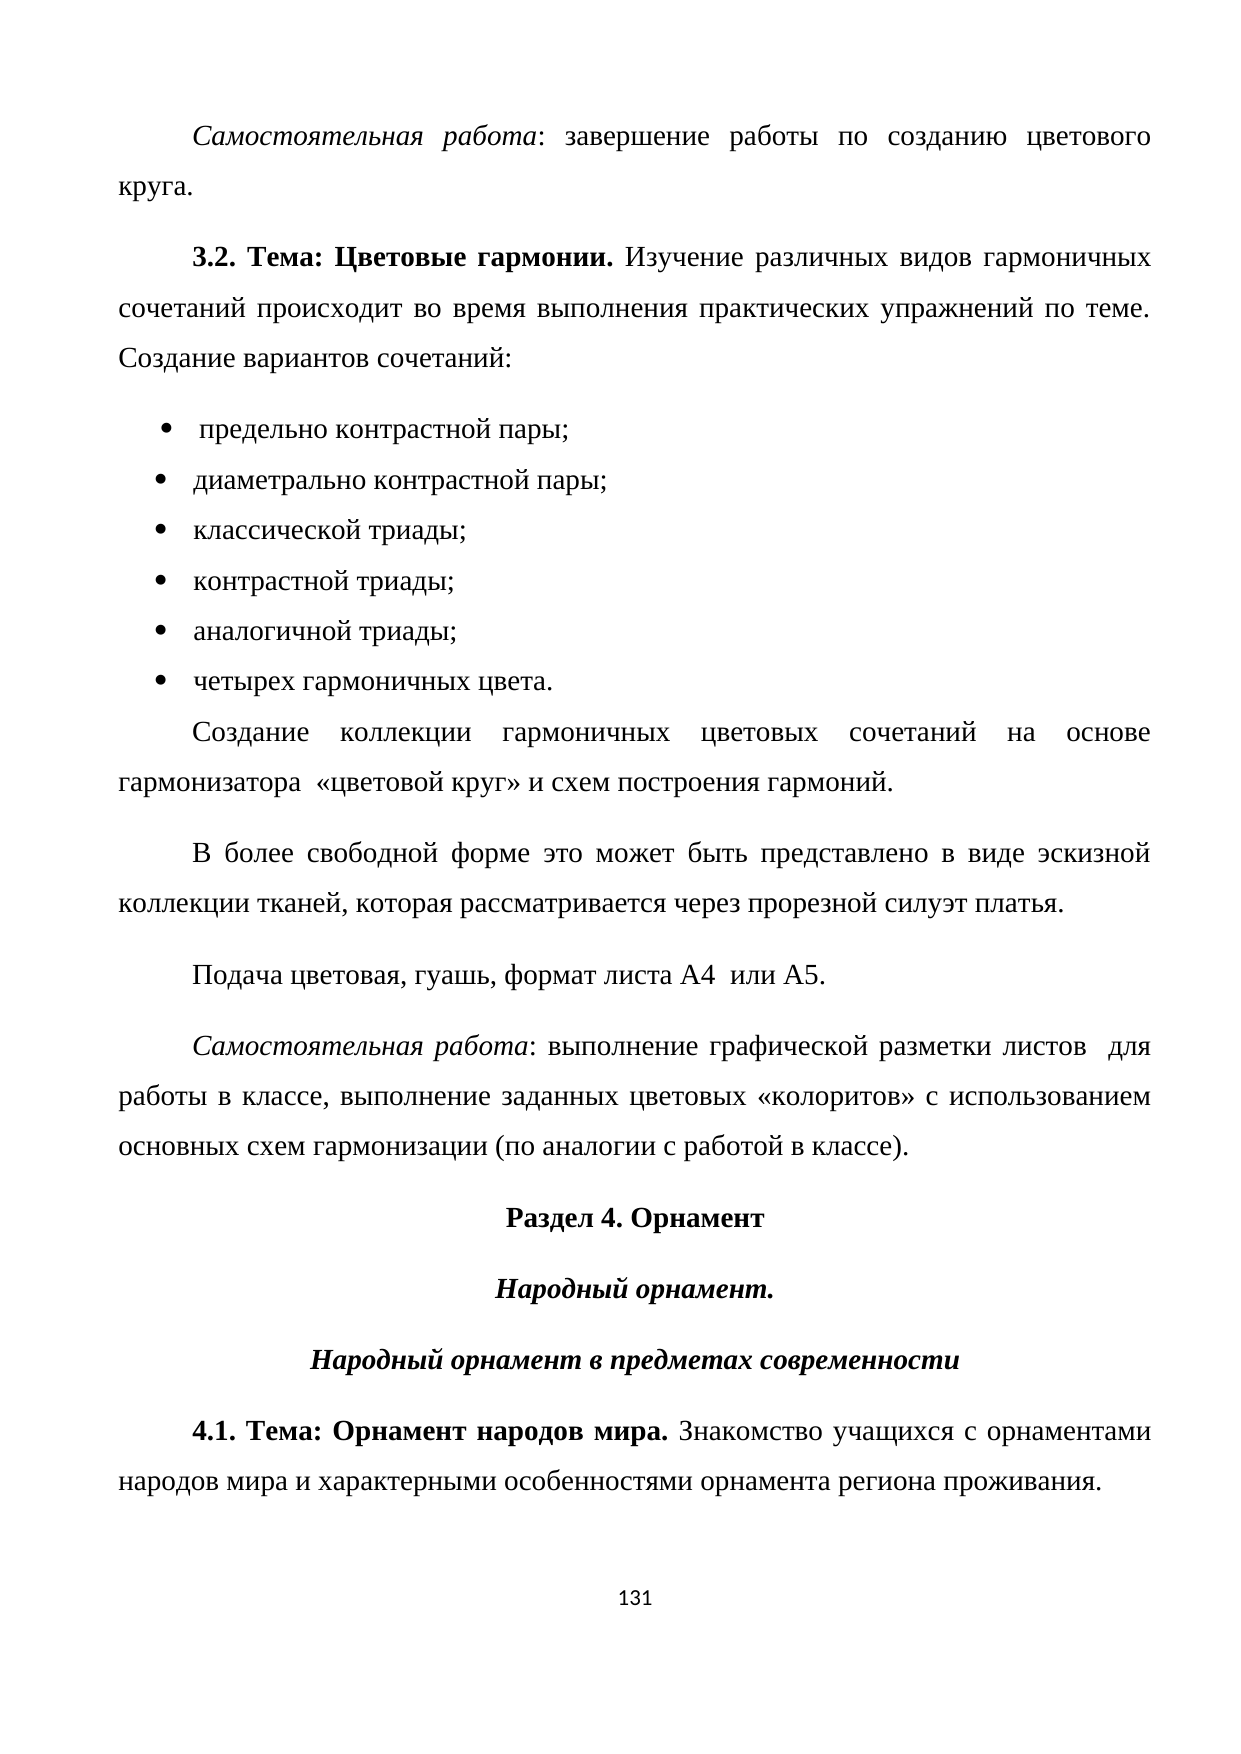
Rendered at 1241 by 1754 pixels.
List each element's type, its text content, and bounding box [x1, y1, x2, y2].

text Подача цветовая, гуашь, формат листа А4 или А5. [118, 957, 1152, 990]
text Самостоятельная работа: завершение работы по созданию цветового круга. [118, 118, 1152, 202]
text Народный орнамент в предметах современности [118, 1342, 1152, 1376]
list классической триады; [156, 512, 1152, 546]
list аналогичной триады; [156, 613, 1152, 647]
text Раздел 4. Орнамент [118, 1200, 1152, 1233]
list четырех гармоничных цвета. [156, 663, 1152, 697]
list контрастной триады; [156, 563, 1152, 596]
text 3.2. Тема: Цветовые гармонии. Изучение различных видов гармоничных сочетаний происходит во время выполнения практических упражнений по теме. Создание вариантов сочетаний: [118, 239, 1152, 374]
text Народный орнамент. [118, 1271, 1152, 1304]
text 4.1. Тема: Орнамент народов мира. Знакомство учащихся с орнаментами народов мира и характерными особенностями орнамента региона проживания. [118, 1413, 1152, 1497]
list диаметрально контрастной пары; [156, 462, 1152, 495]
text Создание коллекции гармоничных цветовых сочетаний на основе гармонизатора «цветовой круг» и схем построения гармоний. [118, 714, 1152, 798]
list предельно контрастной пары; [161, 411, 1152, 445]
text Самостоятельная работа: выполнение графической разметки листов для работы в классе, выполнение заданных цветовых «колоритов» с использованием основных схем гармонизации (по аналогии с работой в классе). [118, 1028, 1152, 1162]
text В более свободной форме это может быть представлено в виде эскизной коллекции тканей, которая рассматривается через прорезной силуэт платья. [118, 835, 1152, 919]
